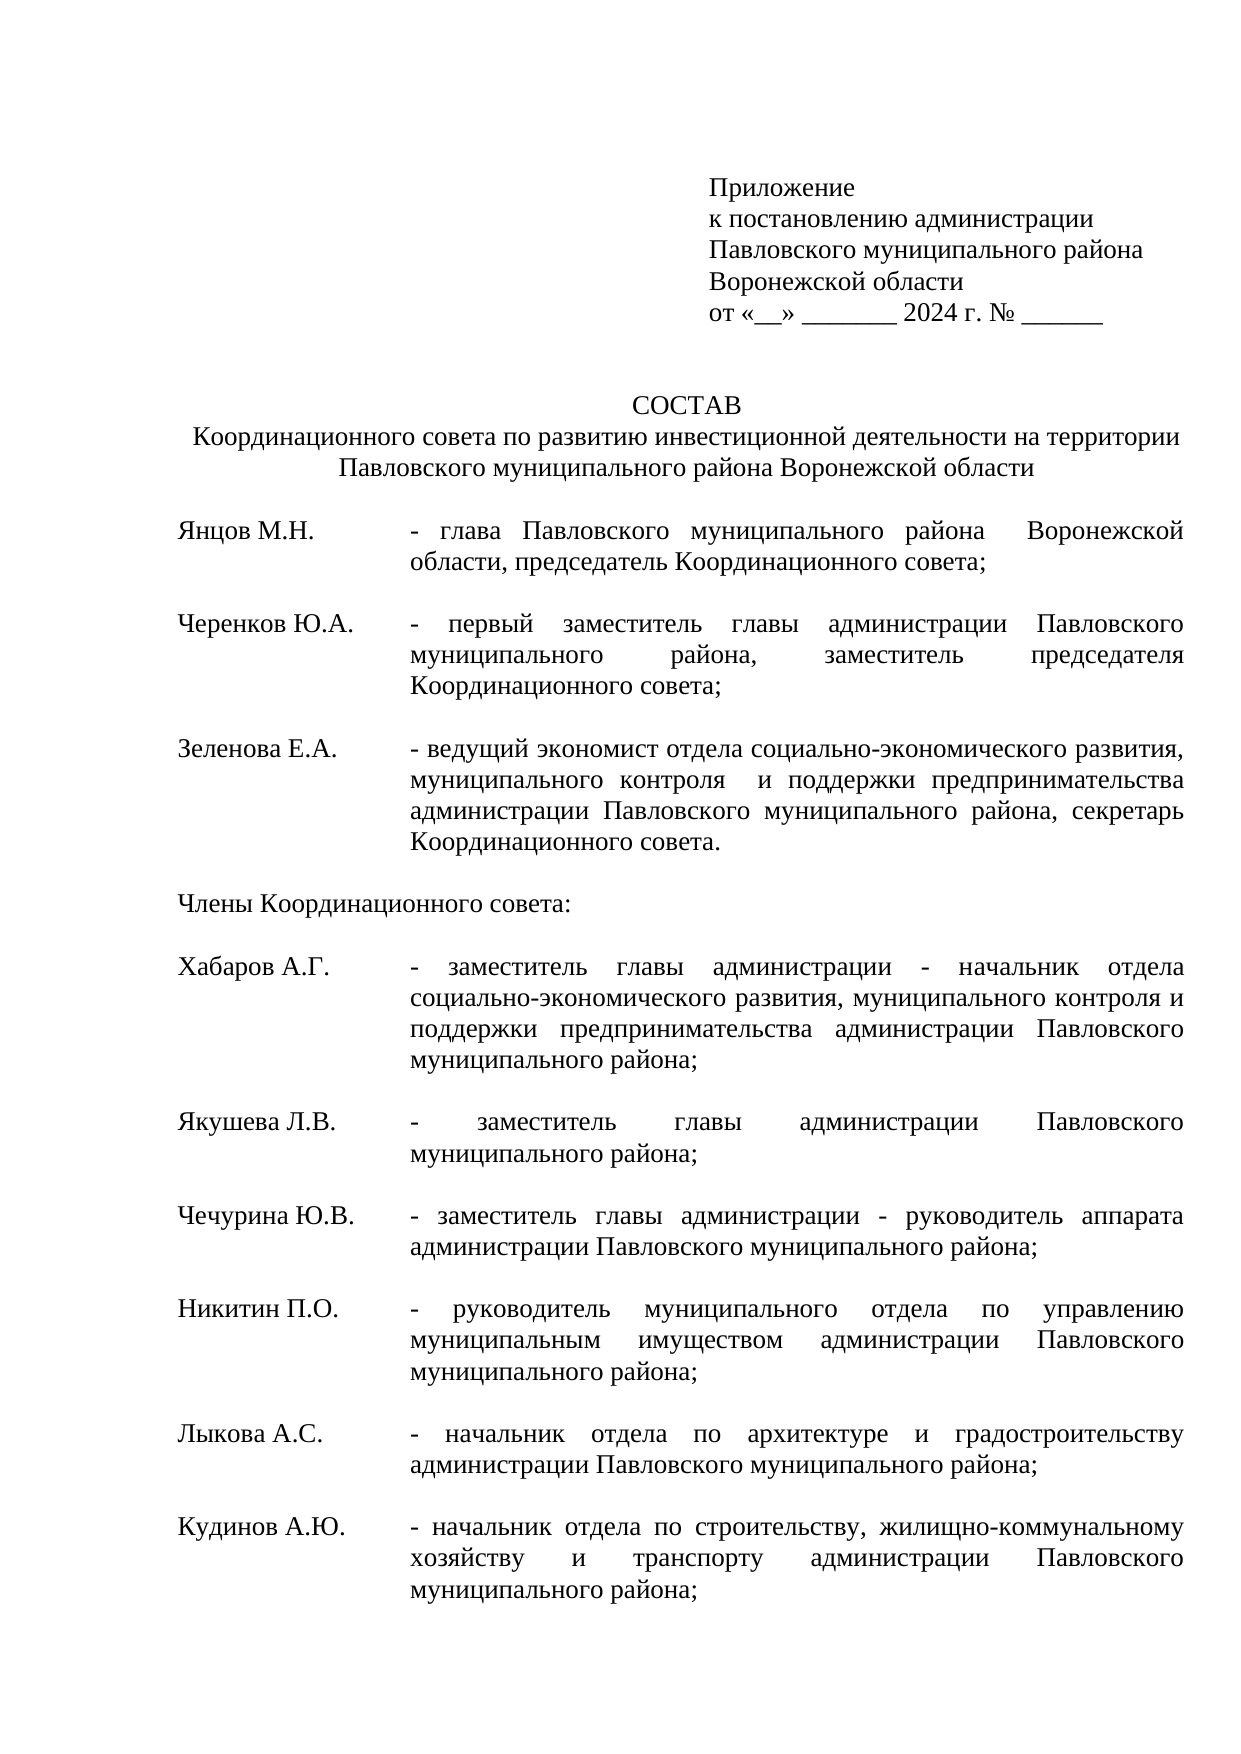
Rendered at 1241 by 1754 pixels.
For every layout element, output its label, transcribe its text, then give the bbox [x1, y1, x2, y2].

table_header - глава Павловского муниципального района Воронежской области, председатель Координационного совета; [399, 514, 1196, 607]
table_cell Хабаров А.Г. [166, 950, 399, 1106]
table_cell - начальник отдела по архитектуре и градостроительству администрации Павловского муниципального района; [399, 1417, 1196, 1510]
table_cell - заместитель главы администрации - начальник отдела социально-экономического развития, муниципального контроля и поддержки предпринимательства администрации Павловского муниципального района; [399, 950, 1196, 1106]
table_cell Кудинов А.Ю. [166, 1510, 399, 1635]
text Координационного совета по развитию инвестиционной деятельности на территории Павловского муниципального района Воронежской области [177, 420, 1196, 483]
table_cell - руководитель муниципального отдела по управлению муниципальным имуществом администрации Павловского муниципального района; [399, 1293, 1196, 1417]
table_cell - ведущий экономист отдела социально-экономического развития, муниципального контроля и поддержки предпринимательства администрации Павловского муниципального района, секретарь Координационного совета. [399, 732, 1196, 887]
text к постановлению администрации [709, 202, 1167, 233]
table_cell Чечурина Ю.В. [166, 1199, 399, 1292]
table_cell Члены Координационного совета: [166, 888, 1196, 950]
text от «__» _______ 2024 г. № ______ [709, 296, 1167, 327]
table_cell - заместитель главы администрации - руководитель аппарата администрации Павловского муниципального района; [399, 1199, 1196, 1292]
text СОСТАВ [177, 389, 1196, 420]
table_cell - первый заместитель главы администрации Павловского муниципального района, заместитель председателя Координационного совета; [399, 607, 1196, 732]
table_cell - заместитель главы администрации Павловского муниципального района; [399, 1106, 1196, 1199]
text Приложение [709, 171, 1167, 202]
table_cell Никитин П.О. [166, 1293, 399, 1417]
table_cell Зеленова Е.А. [166, 732, 399, 887]
table_cell Лыкова А.С. [166, 1417, 399, 1510]
text Павловского муниципального района Воронежской области [709, 233, 1167, 296]
table_cell Якушева Л.В. [166, 1106, 399, 1199]
table_cell Черенков Ю.А. [166, 607, 399, 732]
table_cell - начальник отдела по строительству, жилищно-коммунальному хозяйству и транспорту администрации Павловского муниципального района; [399, 1510, 1196, 1635]
table_header Янцов М.Н. [166, 514, 399, 607]
